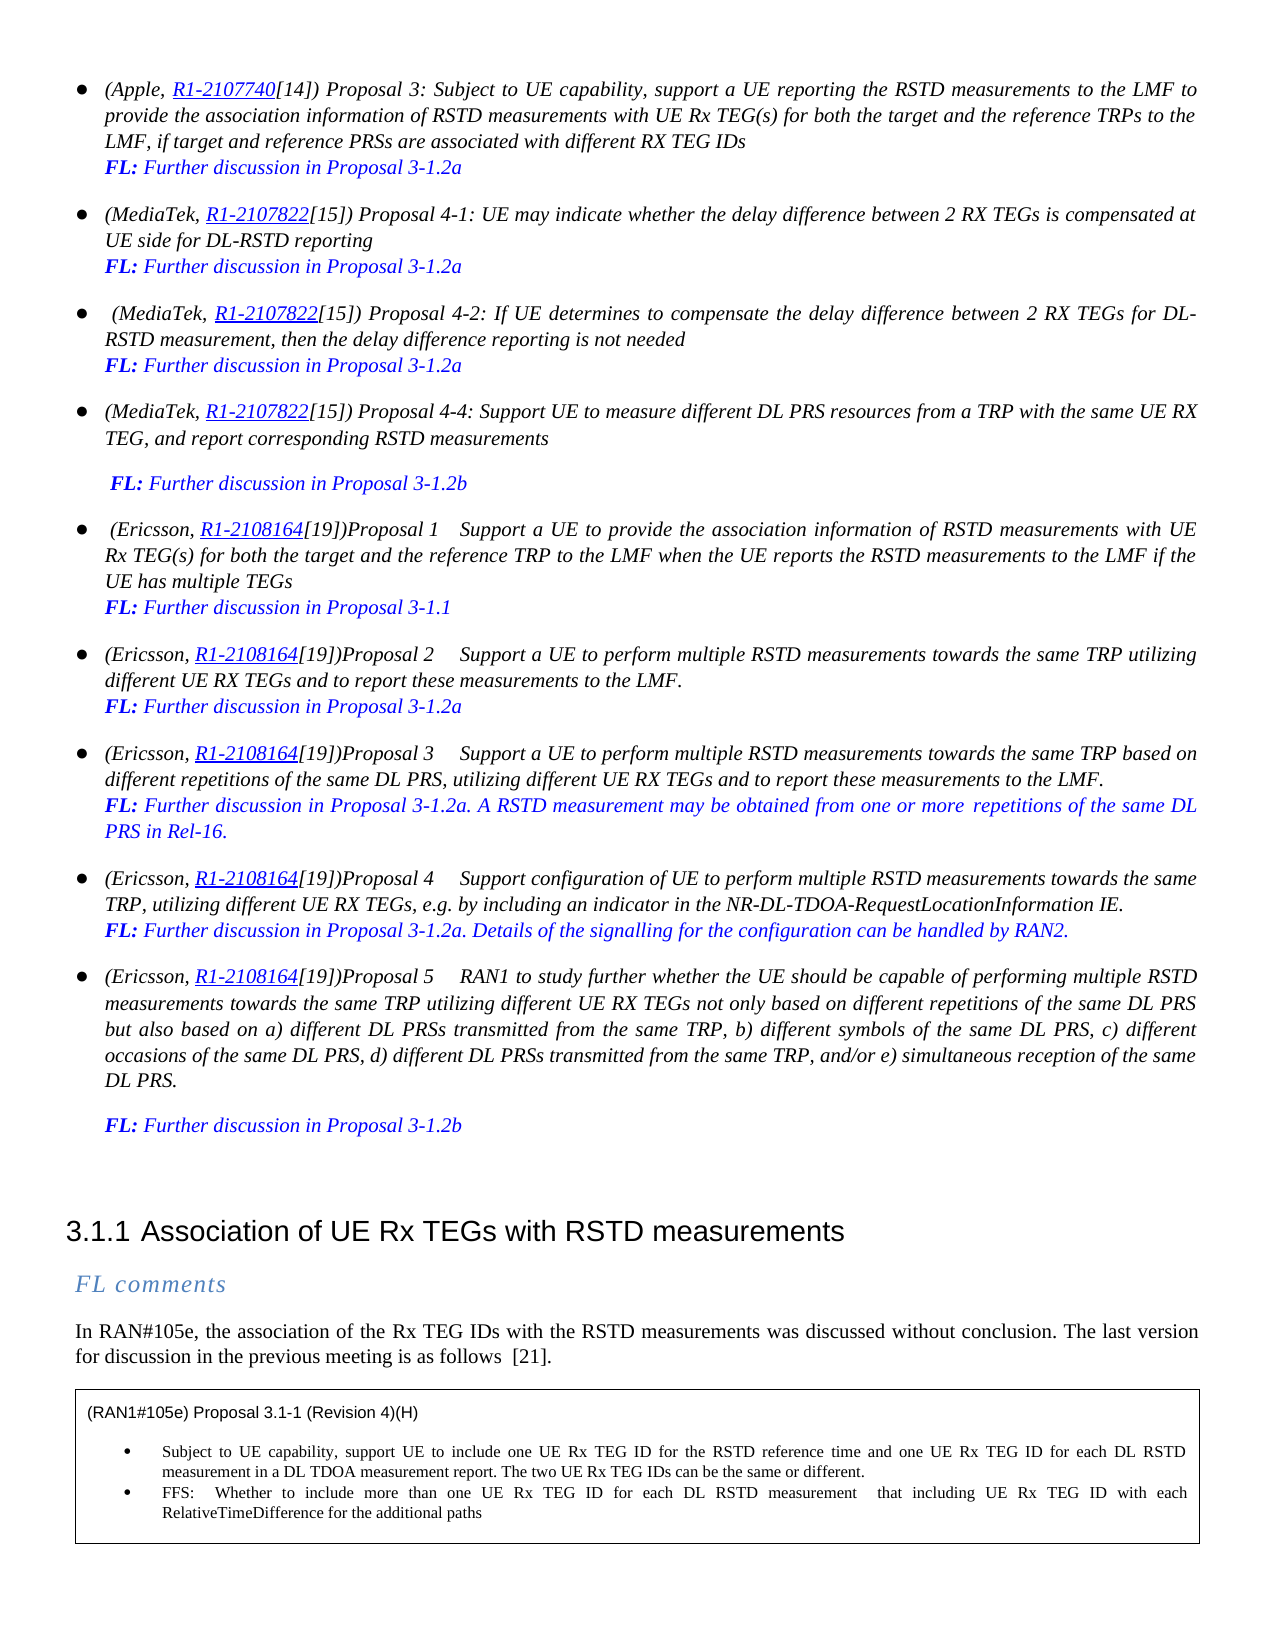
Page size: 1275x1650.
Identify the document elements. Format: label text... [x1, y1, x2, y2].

text FL: Further discussion in Proposal 3-1.2a [104, 353, 1200, 377]
list (Ericsson, R1-2108164[19])Proposal 2 Support a UE to perform multiple RSTD measurements towards the same TRP utilizing different UE RX TEGs and to report these measurements to the LMF. [75, 640, 1200, 692]
text FL: Further discussion in Proposal 3-1.2a [104, 254, 1200, 278]
list (MediaTek, R1-2107822[15]) Proposal 4-2: If UE determines to compensate the delay difference between 2 RX TEGs for DL-RSTD measurement, then the delay difference reporting is not needed [75, 299, 1200, 351]
subtitle Association of UE Rx TEGs with RSTD measurements [66, 1214, 1200, 1247]
text FL: Further discussion in Proposal 3-1.2b [104, 1113, 1200, 1137]
list (Ericsson, R1-2108164[19])Proposal 4 Support configuration of UE to perform multiple RSTD measurements towards the same TRP, utilizing different UE RX TEGs, e.g. by including an indicator in the NR-DL-TDOA-RequestLocationInformation IE. [75, 863, 1200, 916]
list (Ericsson, R1-2108164[19])Proposal 3 Support a UE to perform multiple RSTD measurements towards the same TRP based on different repetitions of the same DL PRS, utilizing different UE RX TEGs and to report these measurements to the LMF. [75, 739, 1200, 791]
list (Ericsson, R1-2108164[19])Proposal 1 Support a UE to provide the association information of RSTD measurements with UE Rx TEG(s) for both the target and the reference TRP to the LMF when the UE reports the RSTD measurements to the LMF if the UE has multiple TEGs [75, 515, 1200, 593]
text FL: Further discussion in Proposal 3-1.2a. Details of the signalling for the configuration can be handled by RAN2. [104, 918, 1200, 942]
list (Apple, R1-2107740[14]) Proposal 3: Subject to UE capability, support a UE reporting the RSTD measurements to the LMF to provide the association information of RSTD measurements with UE Rx TEG(s) for both the target and the reference TRPs to the LMF, if target and reference PRSs are associated with different RX TEG IDs [75, 75, 1200, 153]
text FL: Further discussion in Proposal 3-1.2a. A RSTD measurement may be obtained from one or more repetitions of the same DL PRS in Rel-16. [104, 793, 1200, 843]
subtitle FL comments [75, 1269, 1200, 1297]
text FL: Further discussion in Proposal 3-1.2b [104, 470, 1200, 494]
text FL: Further discussion in Proposal 3-1.2a [104, 155, 1200, 179]
table_header (RAN1#105e) Proposal 3.1-1 (Revision 4)(H) Subject to UE capability, support UE to include one UE Rx TEG ID for the RSTD reference time and one UE Rx TEG ID for each DL RSTD measurement in a DL TDOA measurement report. The two UE Rx TEG IDs can be the same or different. FFS: Whether to include more than one UE Rx TEG ID for each DL RSTD measurement that including UE Rx TEG ID with each RelativeTimeDifference for the additional paths [76, 1390, 1199, 1543]
list (Ericsson, R1-2108164[19])Proposal 5 RAN1 to study further whether the UE should be capable of performing multiple RSTD measurements towards the same TRP utilizing different UE RX TEGs not only based on different repetitions of the same DL PRS but also based on a) different DL PRSs transmitted from the same TRP, b) different symbols of the same DL PRS, c) different occasions of the same DL PRS, d) different DL PRSs transmitted from the same TRP, and/or e) simultaneous reception of the same DL PRS. [75, 962, 1200, 1092]
text In RAN#105e, the association of the Rx TEG IDs with the RSTD measurements was discussed without conclusion. The last version for discussion in the previous meeting is as follows [21]. [75, 1318, 1200, 1368]
text FL: Further discussion in Proposal 3-1.1 [104, 595, 1200, 619]
list (MediaTek, R1-2107822[15]) Proposal 4-1: UE may indicate whether the delay difference between 2 RX TEGs is compensated at UE side for DL-RSTD reporting [75, 200, 1200, 252]
list (MediaTek, R1-2107822[15]) Proposal 4-4: Support UE to measure different DL PRS resources from a TRP with the same UE RX TEG, and report corresponding RSTD measurements [75, 397, 1200, 450]
text FL: Further discussion in Proposal 3-1.2a [104, 694, 1200, 718]
